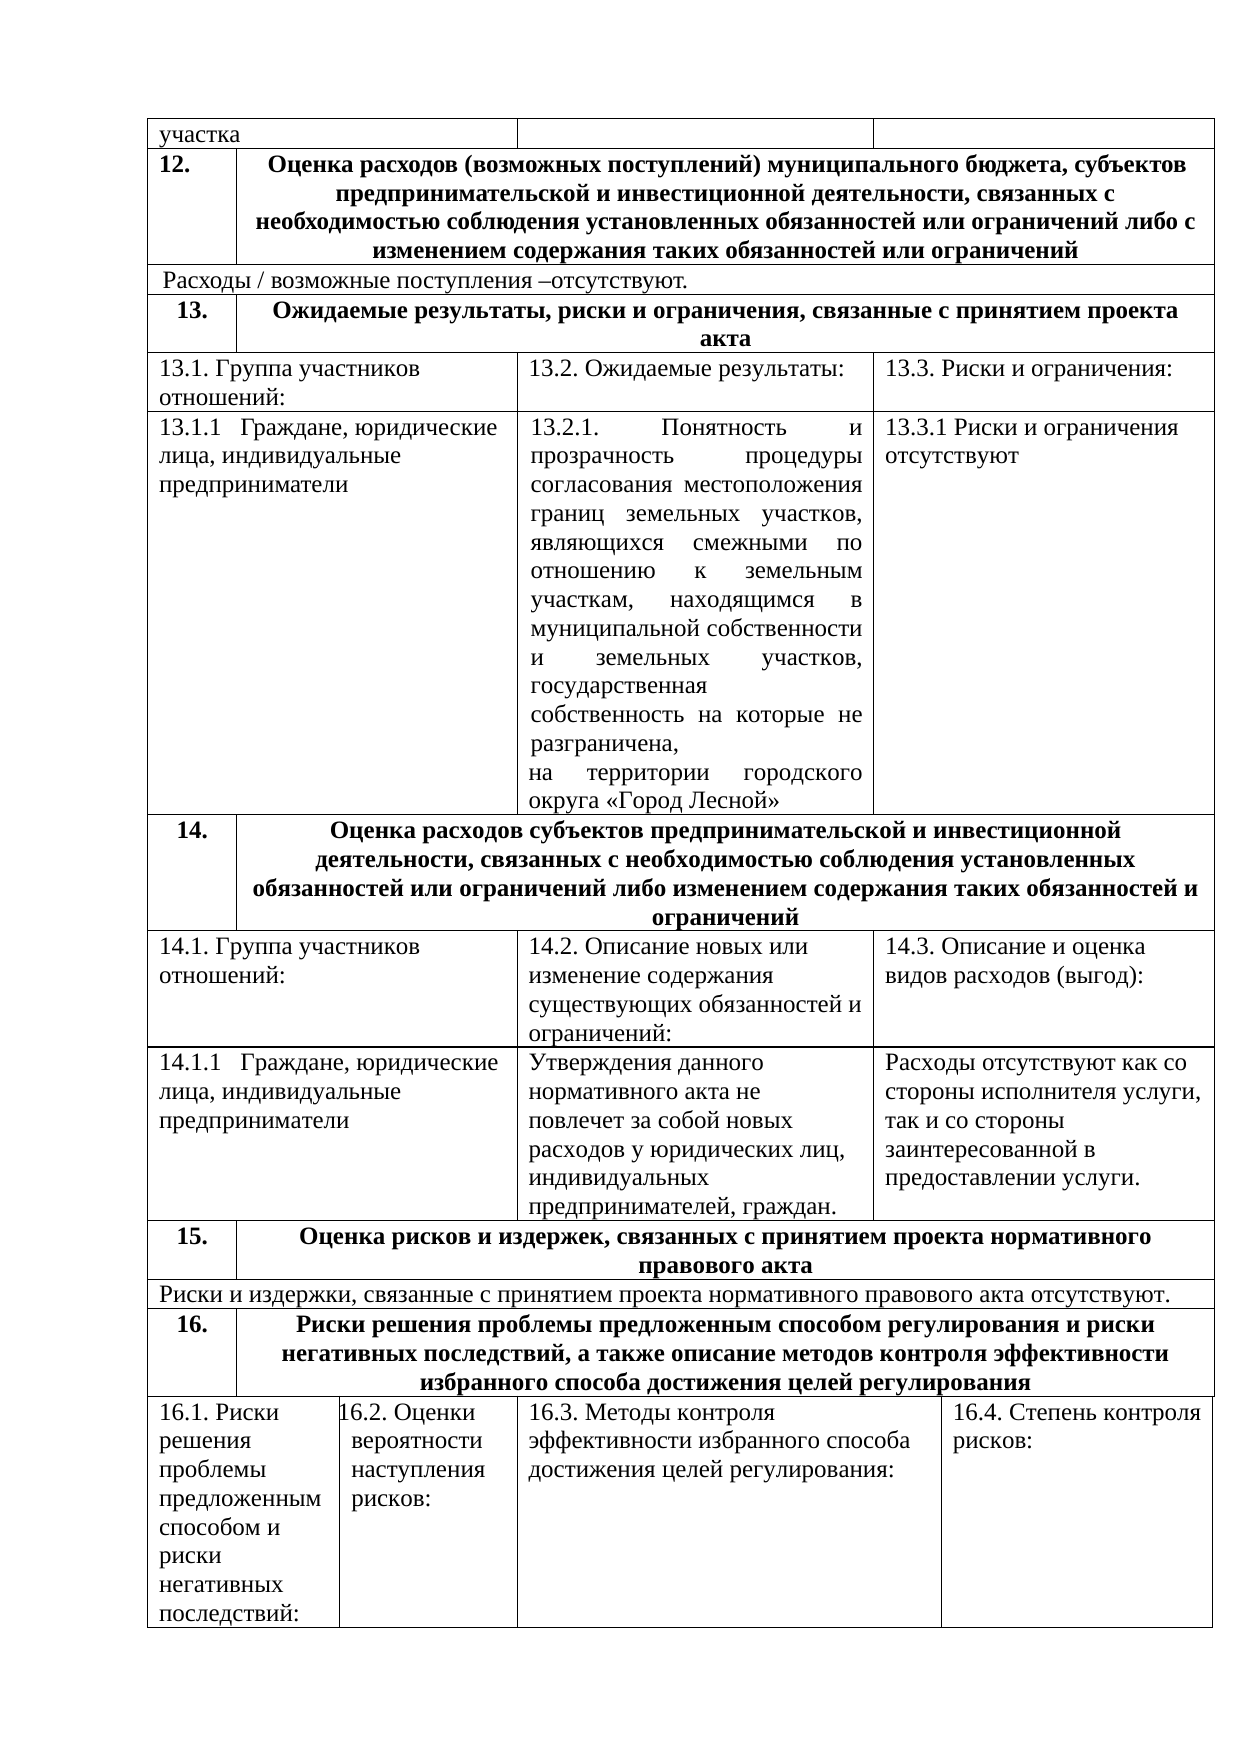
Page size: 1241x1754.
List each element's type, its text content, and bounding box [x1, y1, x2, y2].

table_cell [518, 119, 873, 148]
table_cell Утверждения данного нормативного акта не повлечет за собой новых расходов у юридических лиц, индивидуальных предпринимателей, граждан. [518, 1048, 873, 1220]
table_cell Риски и издержки, связанные с принятием проекта нормативного правового акта отсутствуют. [148, 1280, 1214, 1308]
table_cell 14.1. Группа участников отношений: [148, 931, 517, 1046]
table_cell 13.2. Ожидаемые результаты: [518, 353, 873, 411]
table_cell 14. [148, 815, 236, 930]
table_cell 13.3.1 Риски и ограничения отсутствуют [874, 412, 1214, 814]
table_cell Оценка расходов (возможных поступлений) муниципального бюджета, субъектов предпринимательской и инвестиционной деятельности, связанных с необходимостью соблюдения установленных обязанностей или ограничений либо с изменением содержания таких обязанностей или ограничений [237, 149, 1214, 264]
table_cell 16.3. Методы контроля эффективности избранного способа достижения целей регулирования: [518, 1397, 941, 1627]
table_cell 15. [148, 1221, 236, 1278]
table_cell 16.2. Оценки вероятности наступления рисков: [340, 1397, 517, 1627]
table_cell Ожидаемые результаты, риски и ограничения, связанные с принятием проекта акта [237, 295, 1214, 352]
table_cell 13.1.1 Граждане, юридические лица, индивидуальные предприниматели [148, 412, 517, 814]
table_cell Расходы / возможные поступления –отсутствуют. [148, 265, 1214, 294]
table_cell 13. [148, 295, 236, 352]
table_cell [148, 119, 517, 148]
table_cell Риски решения проблемы предложенным способом регулирования и риски негативных последствий, а также описание методов контроля эффективности избранного способа достижения целей регулирования [237, 1309, 1214, 1396]
table_cell Оценка расходов субъектов предпринимательской и инвестиционной деятельности, связанных с необходимостью соблюдения установленных обязанностей или ограничений либо изменением содержания таких обязанностей и ограничений [237, 815, 1214, 930]
table_cell 13.3. Риски и ограничения: [874, 353, 1214, 411]
table_cell Оценка рисков и издержек, связанных с принятием проекта нормативного правового акта [237, 1221, 1214, 1278]
table_cell 16.1. Риски решения проблемы предложенным способом и риски негативных последствий: [148, 1397, 339, 1627]
table_cell 14.1.1 Граждане, юридические лица, индивидуальные предприниматели [148, 1048, 517, 1220]
table_cell 16. [148, 1309, 236, 1396]
table_cell 13.1. Группа участников отношений: [148, 353, 517, 411]
table_cell 12. [148, 149, 236, 264]
table_cell 14.3. Описание и оценка видов расходов (выгод): [874, 931, 1214, 1046]
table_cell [874, 119, 1214, 148]
table_cell 16.4. Степень контроля рисков: [942, 1397, 1212, 1627]
table_cell 14.2. Описание новых или изменение содержания существующих обязанностей и ограничений: [518, 931, 873, 1046]
table_cell Расходы отсутствуют как со стороны исполнителя услуги, так и со стороны заинтересованной в предоставлении услуги. [874, 1048, 1214, 1220]
table_cell 13.2.1. Понятность и прозрачность процедуры согласования местоположения границ земельных участков, являющихся смежными по отношению к земельным участкам, находящимся в муниципальной собственности и земельных участков, государственная собственность на которые не разграничена, на территории городского округа «Город Лесной» [518, 412, 873, 814]
